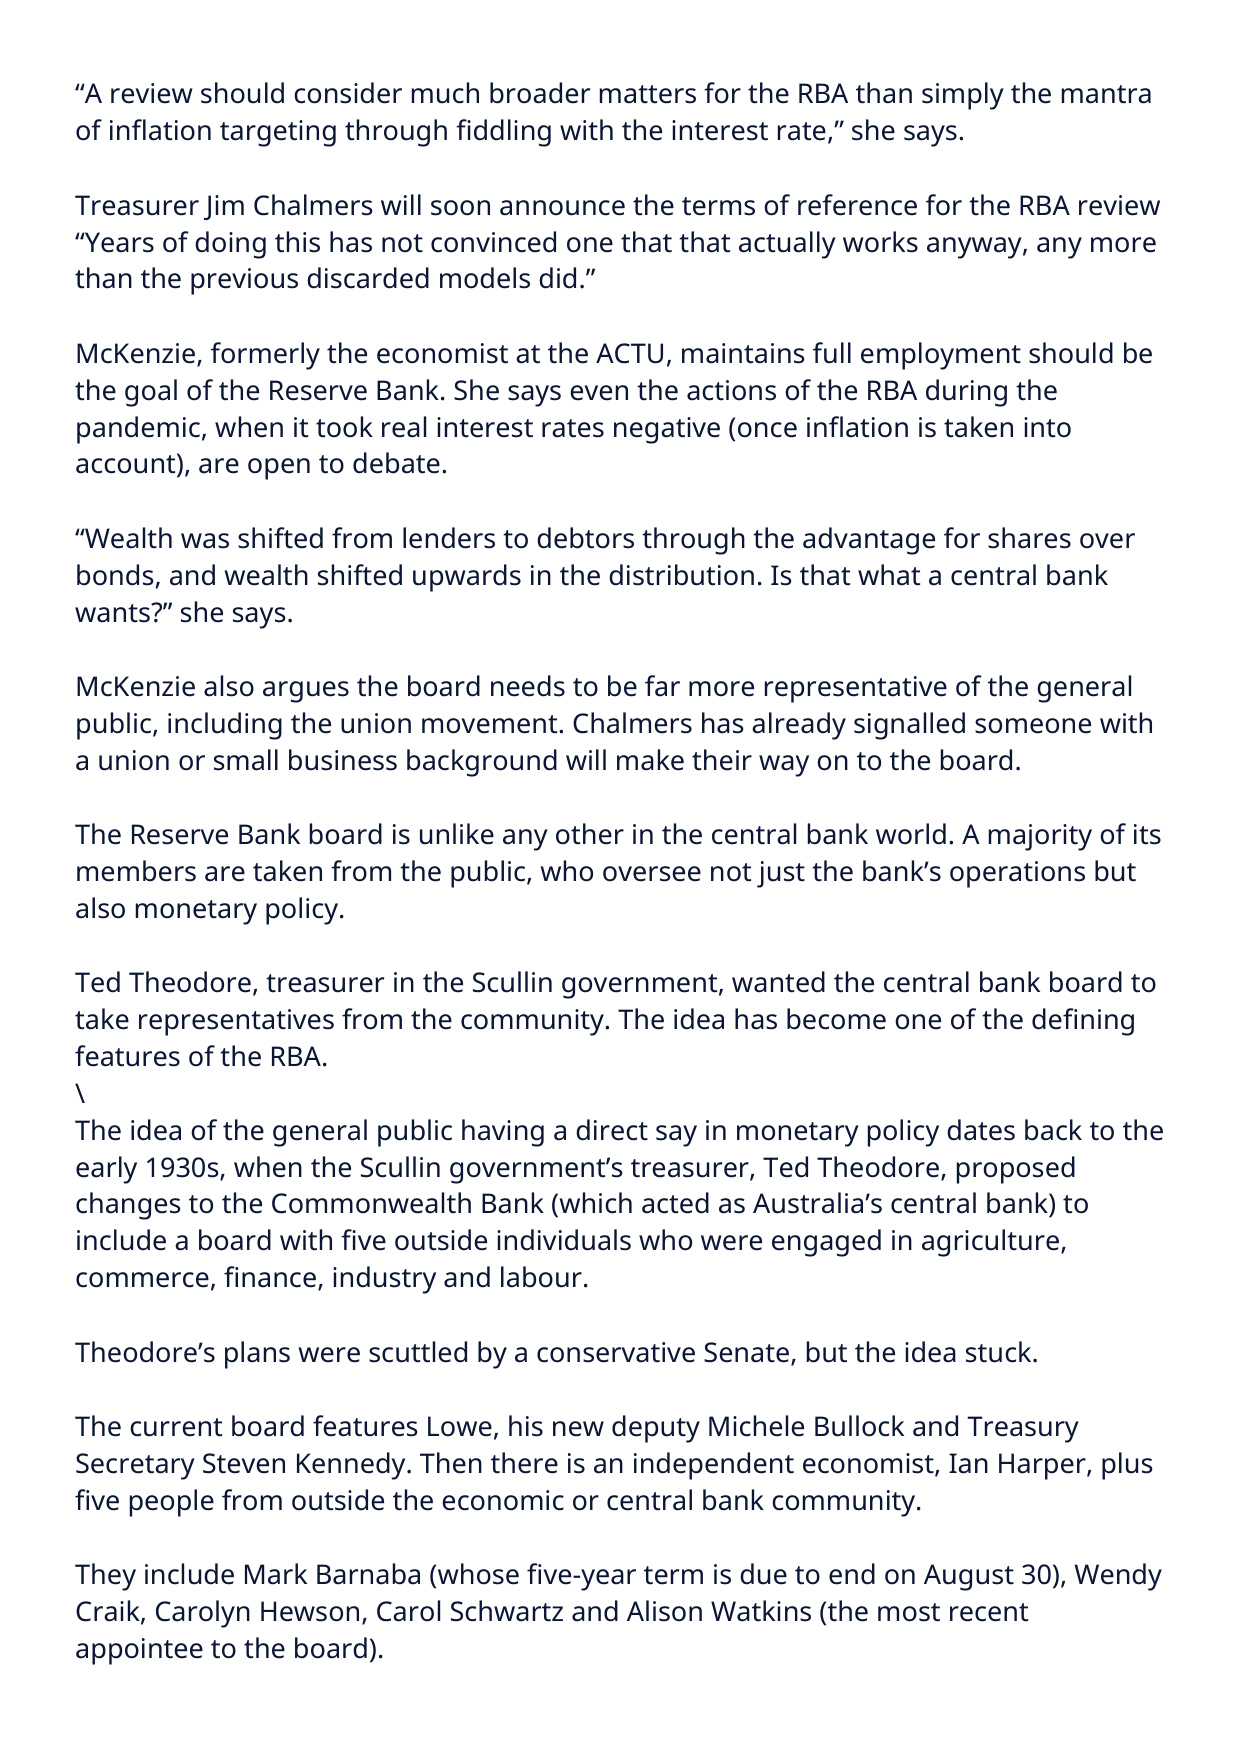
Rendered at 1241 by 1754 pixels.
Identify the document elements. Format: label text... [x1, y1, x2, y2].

text The Reserve Bank board is unlike any other in the central bank world. A majority of its members are taken from the public, who oversee not just the bank’s operations but also monetary policy. [75, 816, 1165, 926]
text “Wealth was shifted from lenders to debtors through the advantage for shares over bonds, and wealth shifted upwards in the distribution. Is that what a central bank wants?” she says. [75, 519, 1165, 630]
text McKenzie also argues the board needs to be far more representative of the general public, including the union movement. Chalmers has already signalled someone with a union or small business background will make their way on to the board. [75, 667, 1165, 778]
text McKenzie, formerly the economist at the ACTU, maintains full employment should be the goal of the Reserve Bank. She says even the actions of the RBA during the pandemic, when it took real interest rates negative (once inflation is taken into account), are open to debate. [75, 334, 1165, 482]
text The idea of the general public having a direct say in monetary policy dates back to the early 1930s, when the Scullin government’s treasurer, Ted Theodore, proposed changes to the Commonwealth Bank (which acted as Australia’s central bank) to include a board with five outside individuals who were engaged in agriculture, commerce, finance, industry and labour. [75, 1111, 1165, 1296]
text The current board features Lowe, his new deputy Michele Bullock and Treasury Secretary Steven Kennedy. Then there is an independent economist, Ian Harper, plus five people from outside the economic or central bank community. [75, 1407, 1165, 1518]
text They include Mark Barnaba (whose five-year term is due to end on August 30), Wendy Craik, Carolyn Hewson, Carol Schwartz and Alison Watkins (the most recent appointee to the board). [75, 1556, 1165, 1666]
text \ [75, 1074, 1165, 1111]
text “Years of doing this has not convinced one that that actually works anyway, any more than the previous discarded models did.” [75, 223, 1165, 297]
text Treasurer Jim Chalmers will soon announce the terms of reference for the RBA review [75, 186, 1165, 223]
text “A review should consider much broader matters for the RBA than simply the mantra of inflation targeting through fiddling with the interest rate,” she says. [75, 75, 1165, 149]
text Ted Theodore, treasurer in the Scullin government, wanted the central bank board to take representatives from the community. The idea has become one of the defining features of the RBA. [75, 964, 1165, 1074]
text Theodore’s plans were scuttled by a conservative Senate, but the idea stuck. [75, 1333, 1165, 1370]
